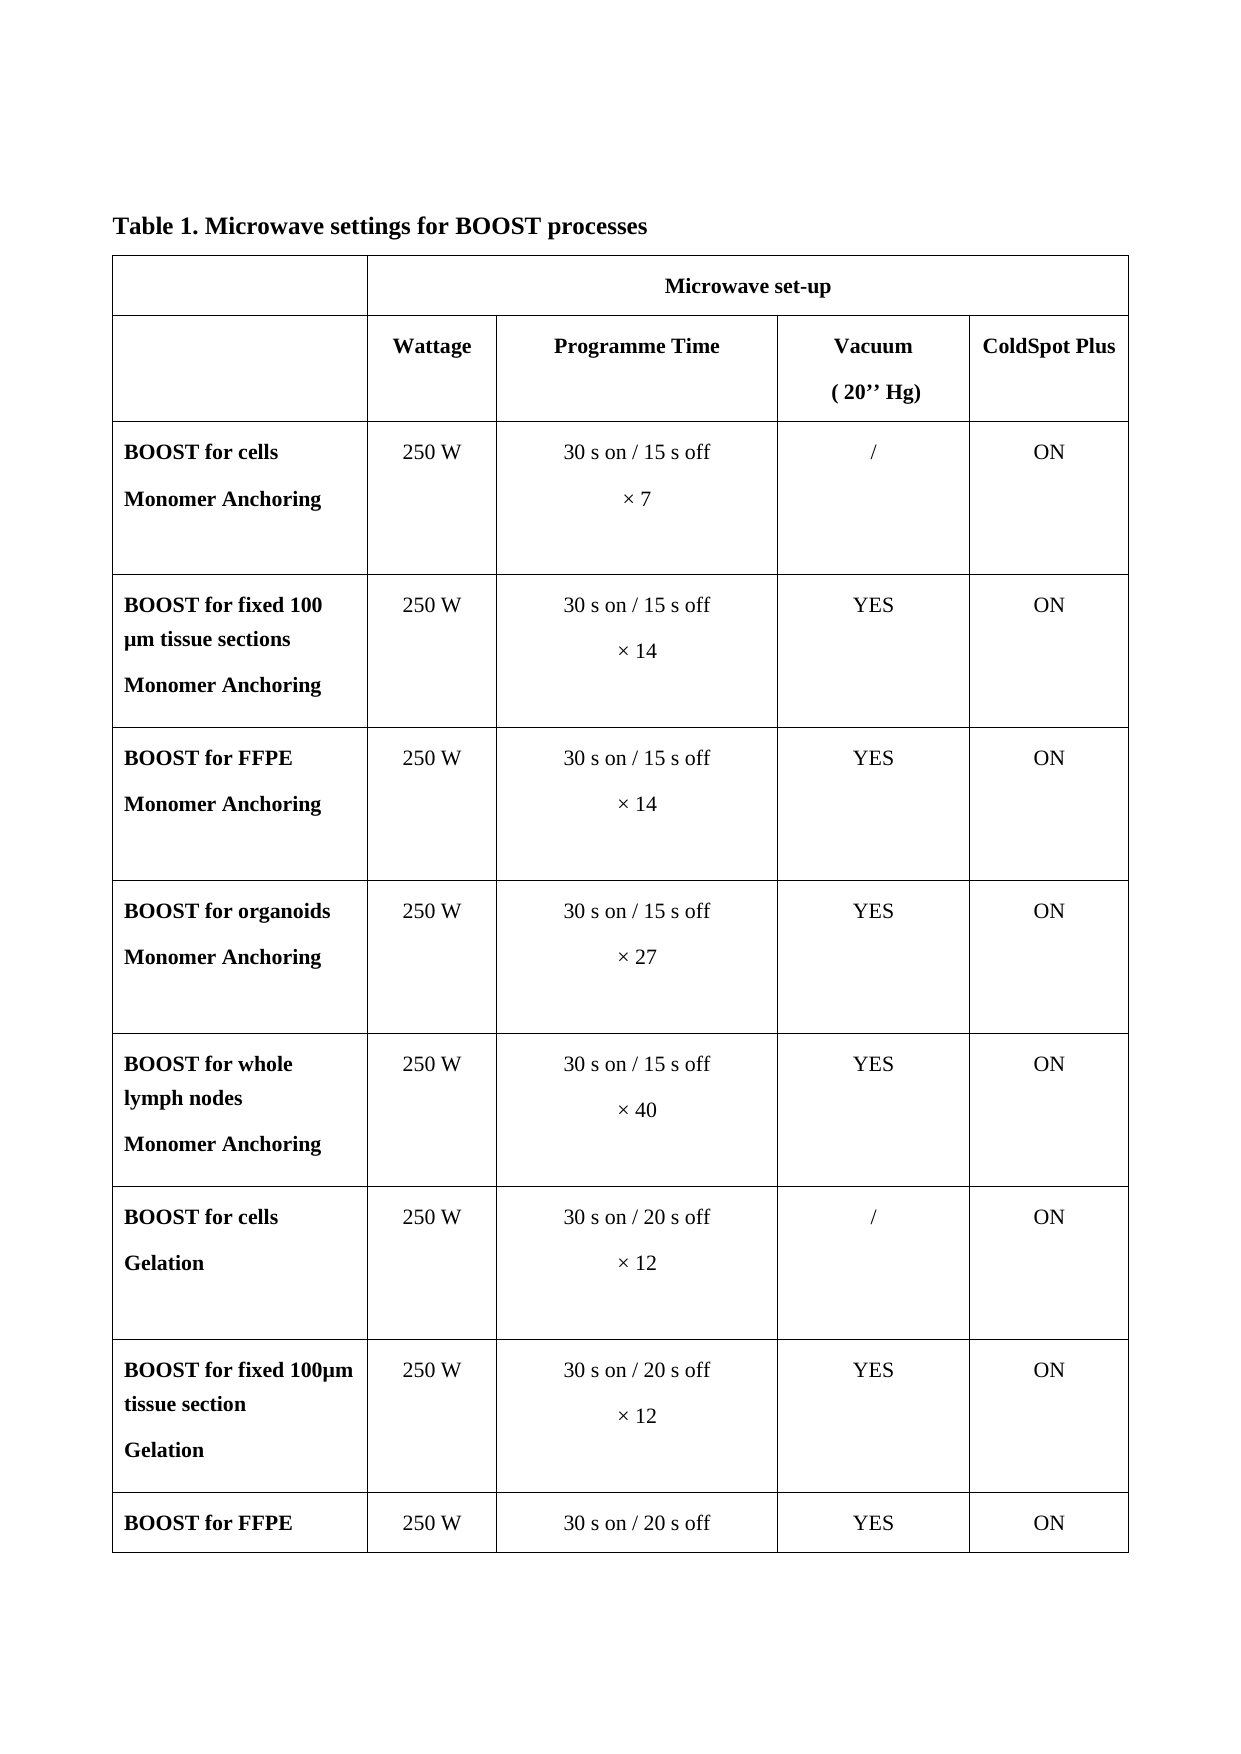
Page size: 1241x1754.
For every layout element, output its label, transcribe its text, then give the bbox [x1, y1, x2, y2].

table_cell YES [778, 1034, 969, 1186]
table_cell 250 W [368, 1493, 496, 1552]
table_cell 30 s on / 15 s off × 14 [497, 728, 777, 880]
table_cell 30 s on / 15 s off × 27 [497, 881, 777, 1033]
table_cell 250 W [368, 1034, 496, 1186]
table_cell 250 W [368, 1187, 496, 1339]
table_cell ON [970, 1187, 1128, 1339]
table_cell 30 s on / 15 s off × 7 [497, 422, 777, 574]
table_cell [113, 1493, 367, 1552]
table_cell ON [970, 575, 1128, 727]
table_cell BOOST for cells Monomer Anchoring [113, 422, 367, 574]
table_cell ON [970, 1034, 1128, 1186]
table_cell Programme Time [497, 316, 777, 421]
table_cell BOOST for cells Gelation [113, 1187, 367, 1339]
table_cell BOOST for fixed 100 μm tissue sections Monomer Anchoring [113, 575, 367, 727]
table_header Microwave set-up [368, 256, 1128, 315]
table_cell ON [970, 728, 1128, 880]
table_cell 30 s on / 20 s off × 12 [497, 1187, 777, 1339]
table_cell 250 W [368, 575, 496, 727]
table_cell 30 s on / 15 s off × 14 [497, 575, 777, 727]
table_cell YES [778, 881, 969, 1033]
table_cell YES [778, 575, 969, 727]
table_cell / [778, 1187, 969, 1339]
table_cell [113, 316, 367, 421]
table_cell YES [778, 1493, 969, 1552]
table_cell BOOST for fixed 100μm tissue section Gelation [113, 1340, 367, 1492]
table_cell ON [970, 1493, 1128, 1552]
table_cell BOOST for organoids Monomer Anchoring [113, 881, 367, 1033]
table_cell YES [778, 728, 969, 880]
table_cell / [778, 422, 969, 574]
table_cell ON [970, 881, 1128, 1033]
table_cell ON [970, 1340, 1128, 1492]
table_cell 30 s on / 15 s off × 40 [497, 1034, 777, 1186]
table_cell Vacuum ( 20’’ Hg) [778, 316, 969, 421]
table_cell ColdSpot Plus [970, 316, 1128, 421]
table_cell 30 s on / 20 s off × 12 [497, 1340, 777, 1492]
table_cell 250 W [368, 881, 496, 1033]
table_cell Wattage [368, 316, 496, 421]
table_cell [497, 1493, 777, 1552]
table_cell ON [970, 422, 1128, 574]
table_cell 250 W [368, 1340, 496, 1492]
text Table 1. Microwave settings for BOOST processes [112, 208, 1128, 242]
table_cell BOOST for whole lymph nodes Monomer Anchoring [113, 1034, 367, 1186]
table_cell YES [778, 1340, 969, 1492]
table_header [113, 256, 367, 315]
table_cell BOOST for FFPE Monomer Anchoring [113, 728, 367, 880]
table_cell 250 W [368, 728, 496, 880]
table_cell 250 W [368, 422, 496, 574]
